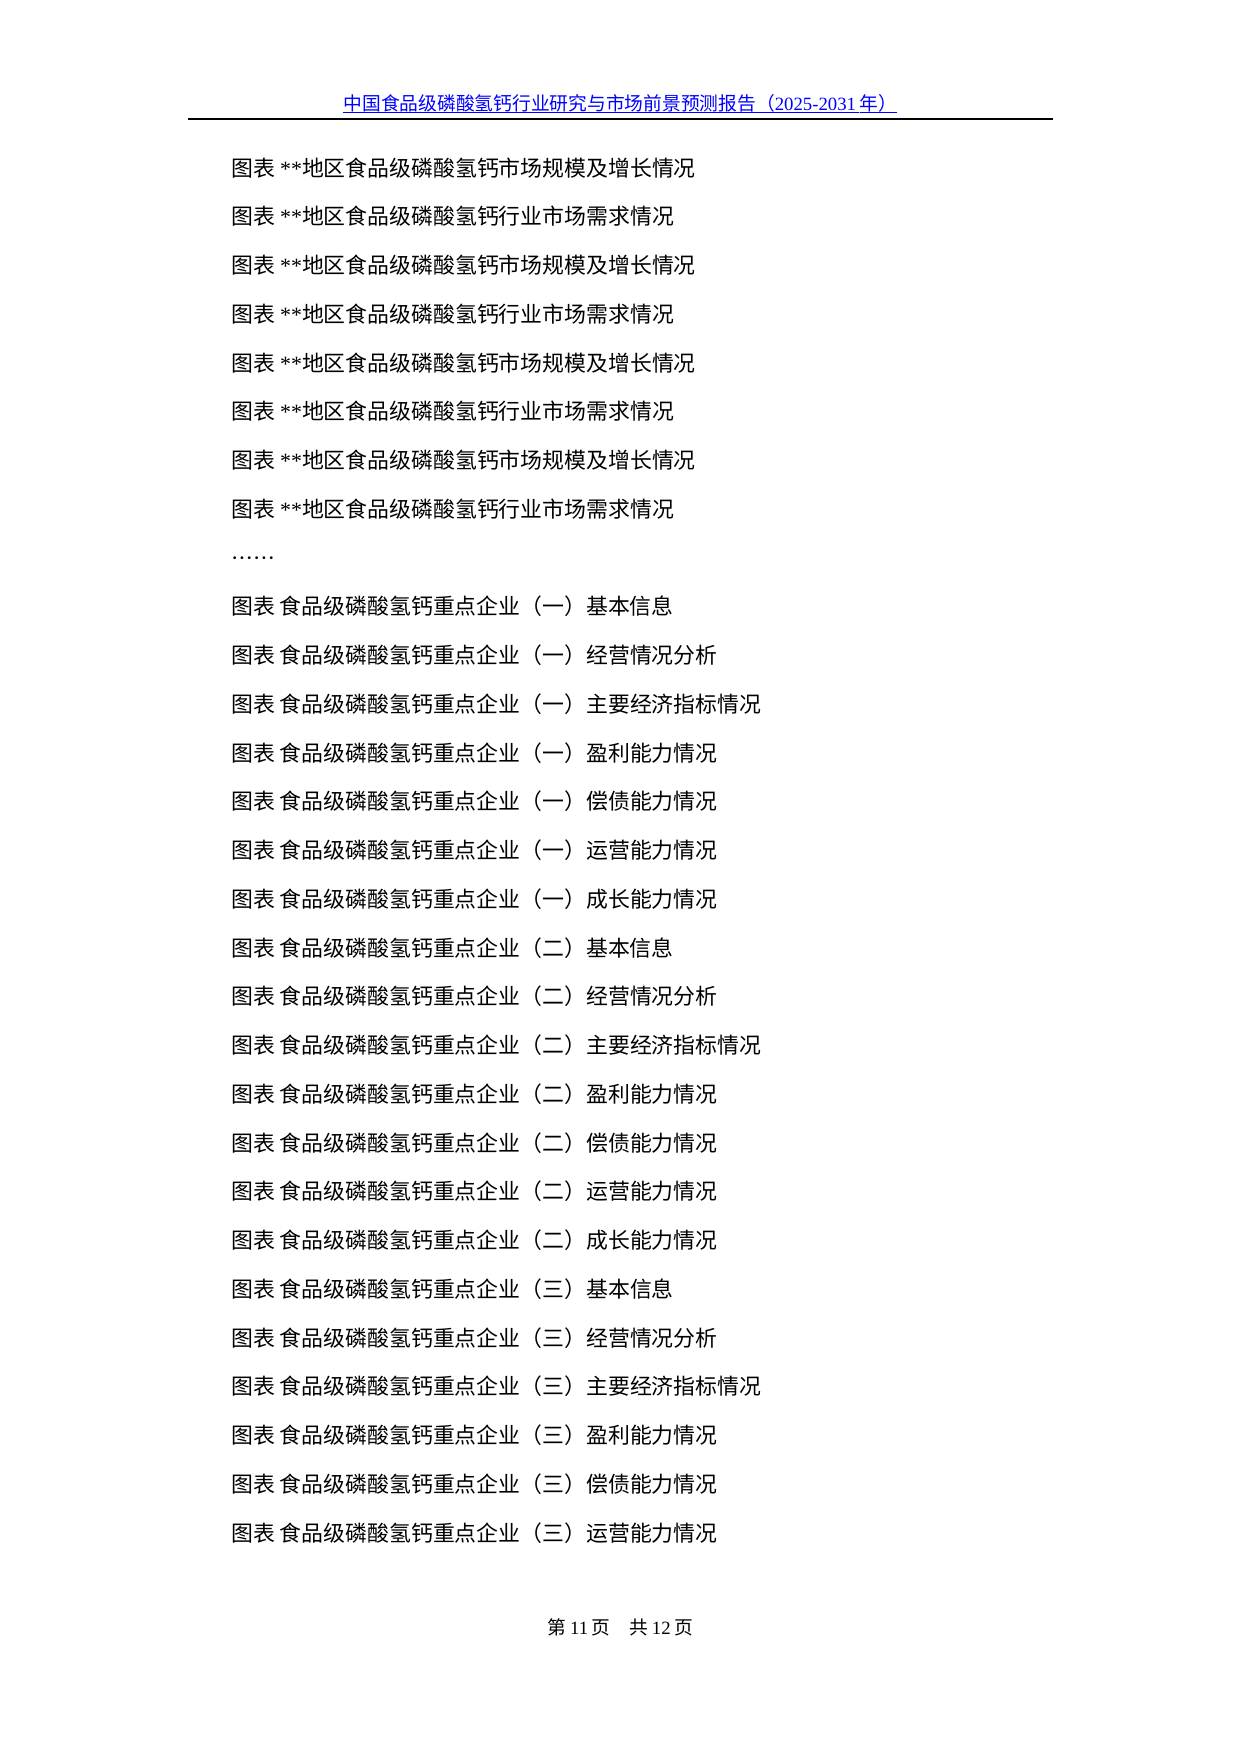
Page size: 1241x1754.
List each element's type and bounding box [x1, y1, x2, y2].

text [187, 150, 1053, 1548]
